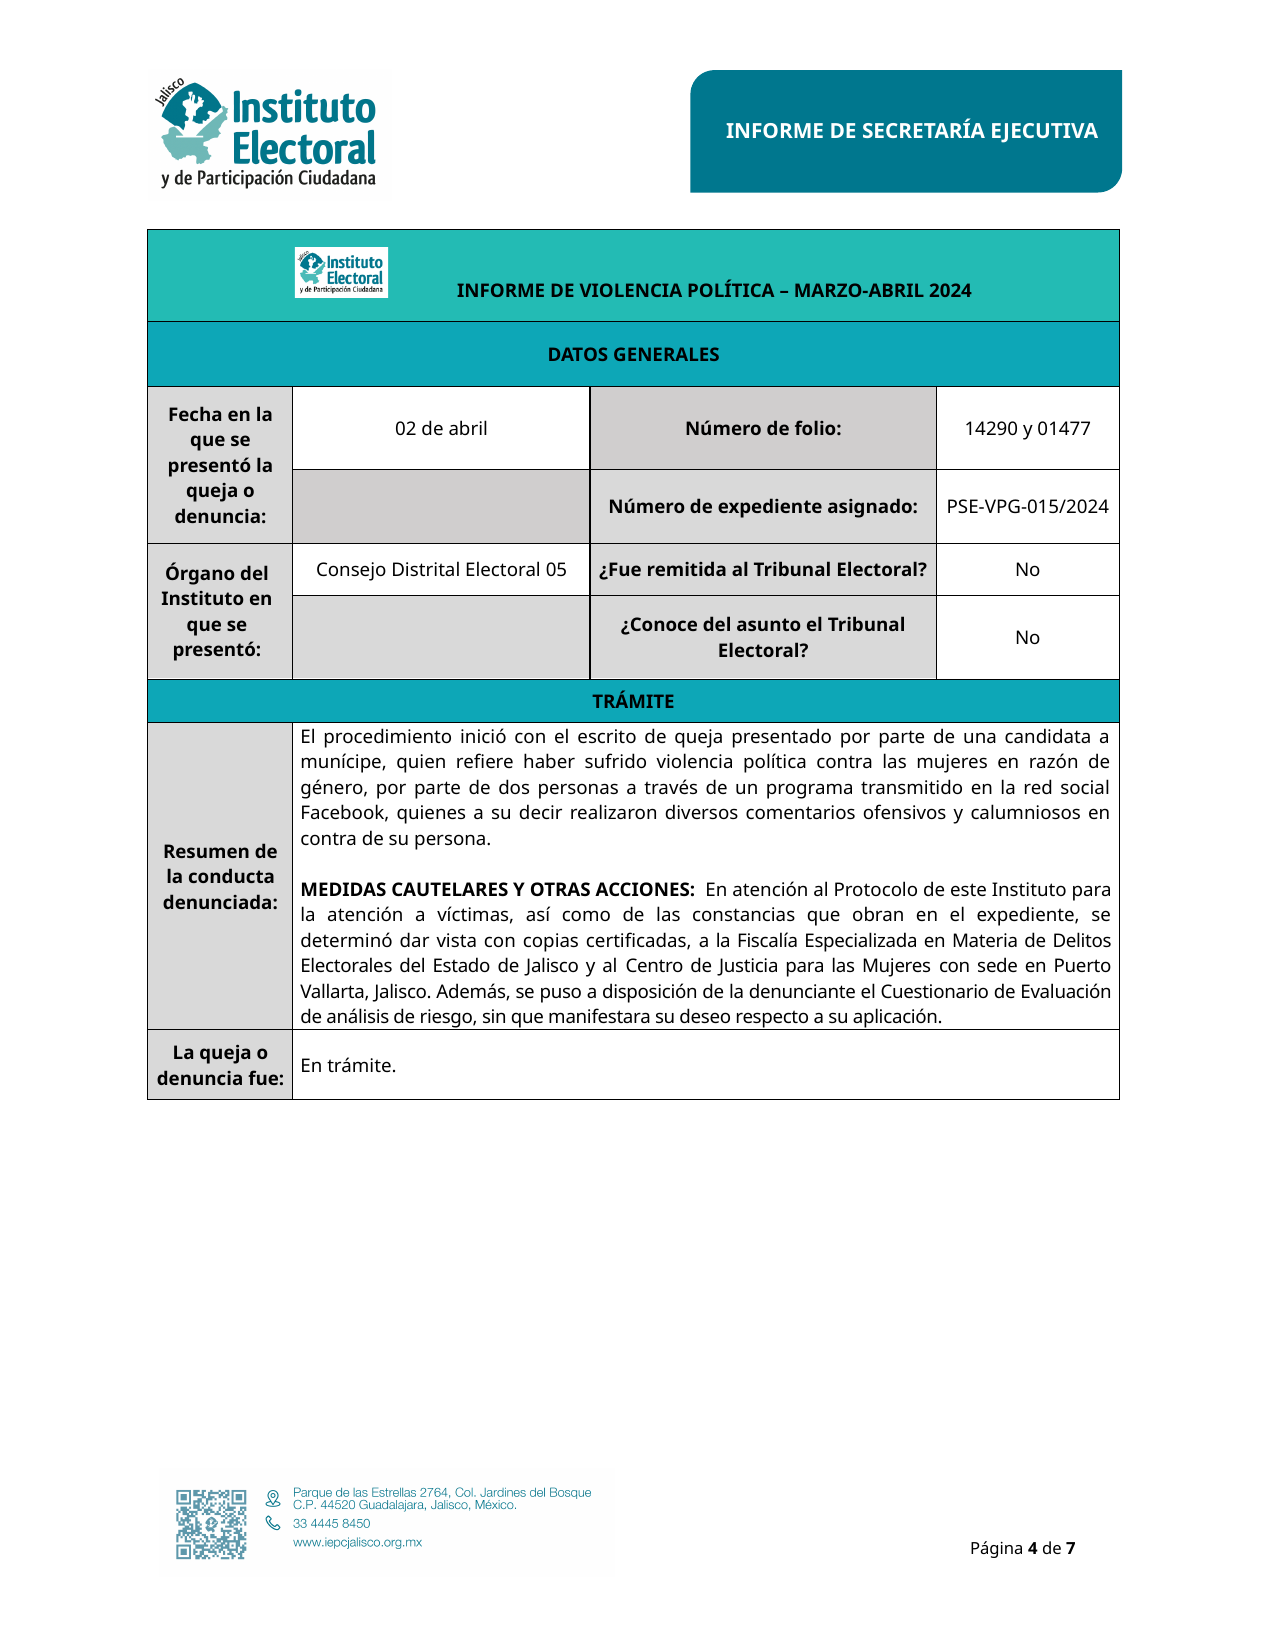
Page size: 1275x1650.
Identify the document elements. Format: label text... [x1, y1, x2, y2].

table_cell DATOS GENERALES [148, 322, 1119, 386]
table_cell Consejo Distrital Electoral 05 [293, 544, 589, 595]
table_cell [293, 596, 589, 678]
table_cell 14290 y 01477 [937, 387, 1119, 469]
table_cell 02 de abril [293, 387, 589, 469]
table_cell ¿Fue remitida al Tribunal Electoral? [591, 544, 936, 595]
table_cell El procedimiento inició con el escrito de queja presentado por parte de una candidata a munícipe, quien refiere haber sufrido violencia política contra las mujeres en razón de género, por parte de dos personas a través de un programa transmitido en la red social Facebook, quienes a su decir realizaron diversos comentarios ofensivos y calumniosos en contra de su persona. MEDIDAS CAUTELARES Y OTRAS ACCIONES: En atención al Protocolo de este Instituto para la atención a víctimas, así como de las constancias que obran en el expediente, se determinó dar vista con copias certificadas, a la Fiscalía Especializada en Materia de Delitos Electorales del Estado de Jalisco y al Centro de Justicia para las Mujeres con sede en Puerto Vallarta, Jalisco. Además, se puso a disposición de la denunciante el Cuestionario de Evaluación de análisis de riesgo, sin que manifestara su deseo respecto a su aplicación. [293, 723, 1119, 1029]
table_cell TRÁMITE [148, 680, 1119, 722]
table_cell No [937, 544, 1119, 595]
table_cell [293, 470, 589, 543]
table_cell ¿Conoce del asunto el Tribunal Electoral? [591, 596, 936, 678]
table_cell No [937, 596, 1119, 678]
table_header INFORME DE VIOLENCIA POLÍTICA – MARZO-ABRIL 2024 [148, 230, 1119, 321]
table_cell Fecha en la que se presentó la queja o denuncia: [148, 387, 292, 543]
table_cell En trámite. [293, 1030, 1119, 1099]
table_cell PSE-VPG-015/2024 [937, 470, 1119, 543]
table_cell Número de folio: [591, 387, 936, 469]
table_cell Resumen de la conducta denunciada: [148, 723, 292, 1029]
table_cell Órgano del Instituto en que se presentó: [148, 544, 292, 678]
picture [147, 69, 393, 201]
table_cell La queja o denuncia fue: [148, 1030, 292, 1099]
table_cell Número de expediente asignado: [591, 470, 936, 543]
picture [158, 1468, 616, 1577]
picture [294, 247, 389, 298]
